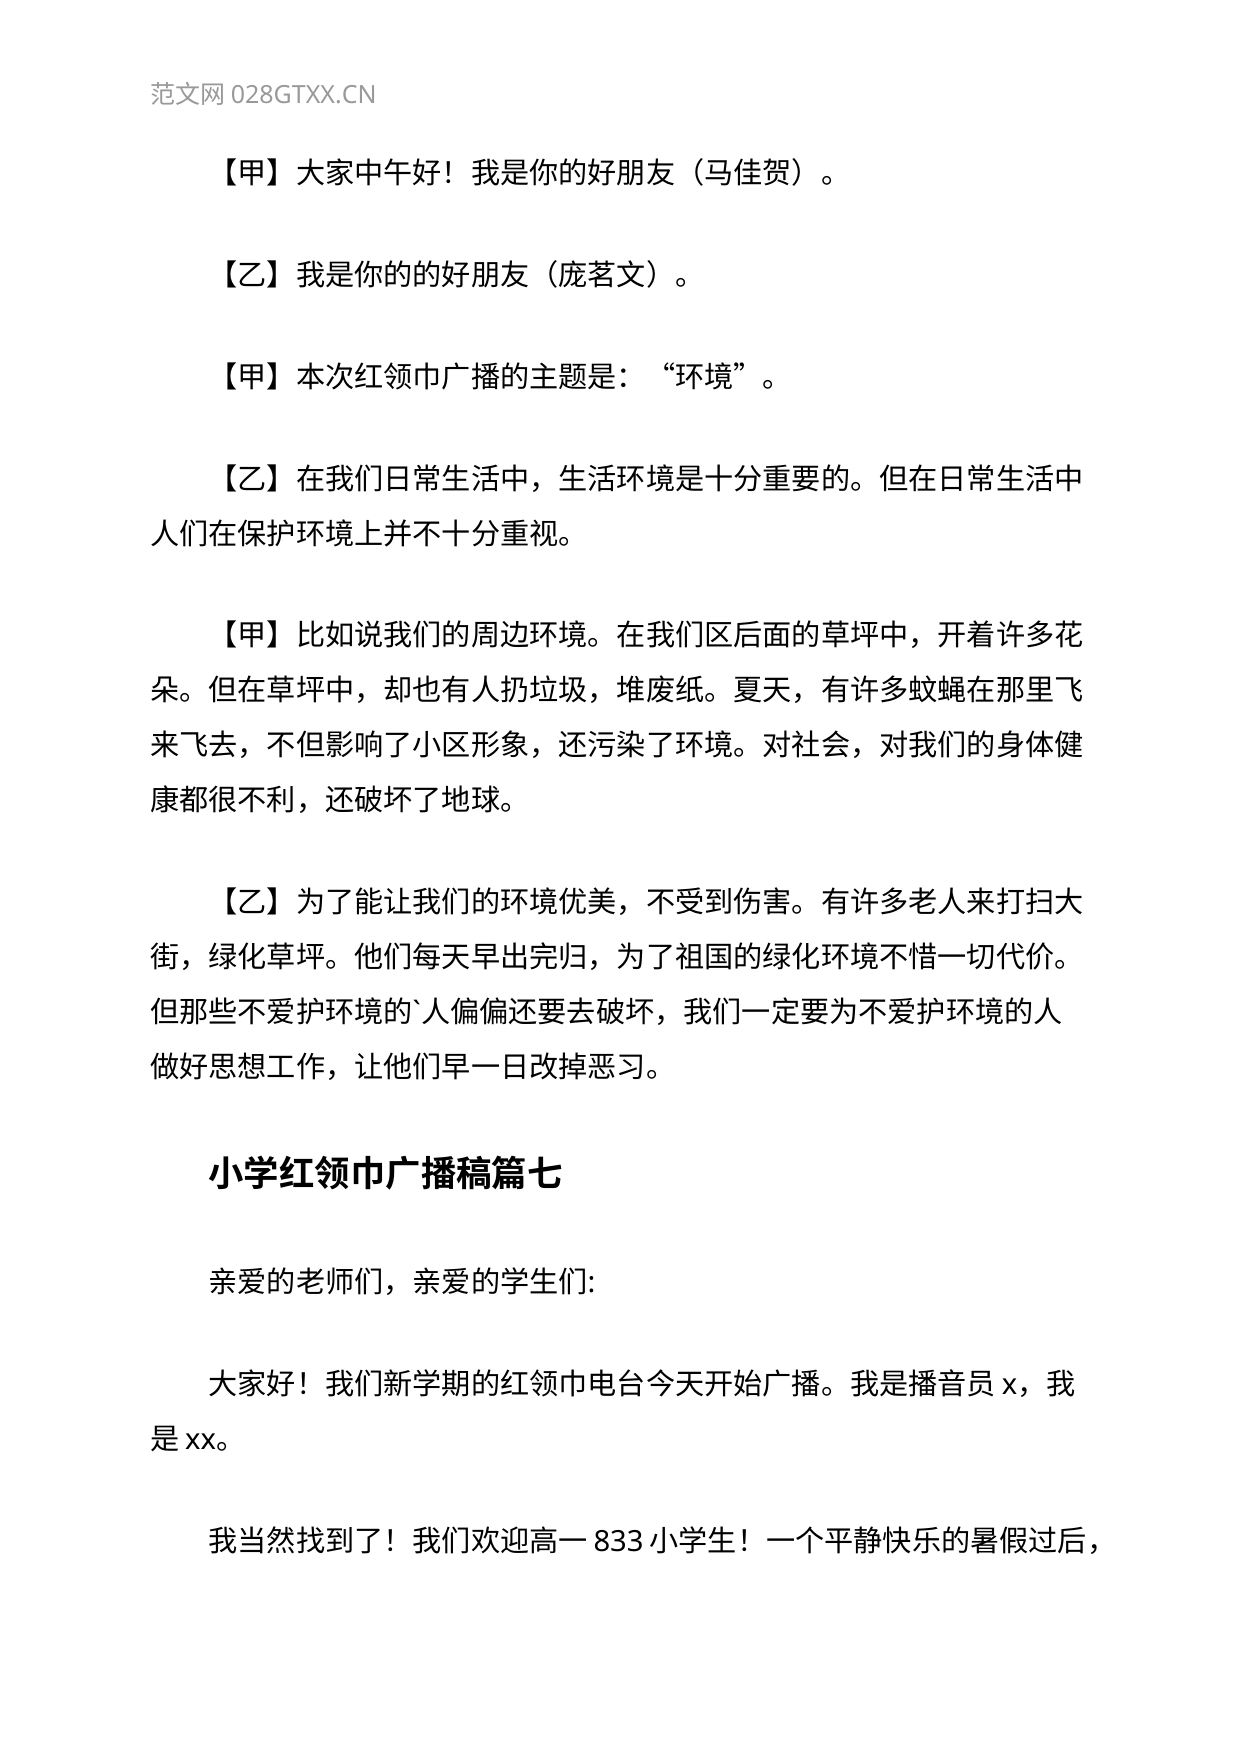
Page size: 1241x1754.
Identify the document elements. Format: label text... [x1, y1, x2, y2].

text 大家好！我们新学期的红领巾电台今天开始广播。我是播音员x，我是xx。 [150, 1360, 1090, 1458]
text 【乙】为了能让我们的环境优美，不受到伤害。有许多老人来打扫大街，绿化草坪。他们每天早出完归，为了祖国的绿化环境不惜一切代价。但那些不爱护环境的`人偏偏还要去破坏，我们一定要为不爱护环境的人做好思想工作，让他们早一日改掉恶习。 [150, 878, 1090, 1086]
text 【甲】比如说我们的周边环境。在我们区后面的草坪中，开着许多花朵。但在草坪中，却也有人扔垃圾，堆废纸。夏天，有许多蚊蝇在那里飞来飞去，不但影响了小区形象，还污染了环境。对社会，对我们的身体健康都很不利，还破坏了地球。 [150, 612, 1090, 819]
text 小学红领巾广播稿篇七 [150, 1145, 1090, 1196]
text 【乙】在我们日常生活中，生活环境是十分重要的。但在日常生活中人们在保护环境上并不十分重视。 [150, 455, 1090, 552]
text 【乙】我是你的的好朋友（庞茗文）。 [150, 252, 1090, 294]
text 【甲】大家中午好！我是你的好朋友（马佳贺）。 [150, 150, 1090, 192]
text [150, 1517, 1090, 1560]
text 亲爱的老师们，亲爱的学生们: [150, 1258, 1090, 1301]
text 【甲】本次红领巾广播的主题是：“环境”。 [150, 353, 1090, 396]
